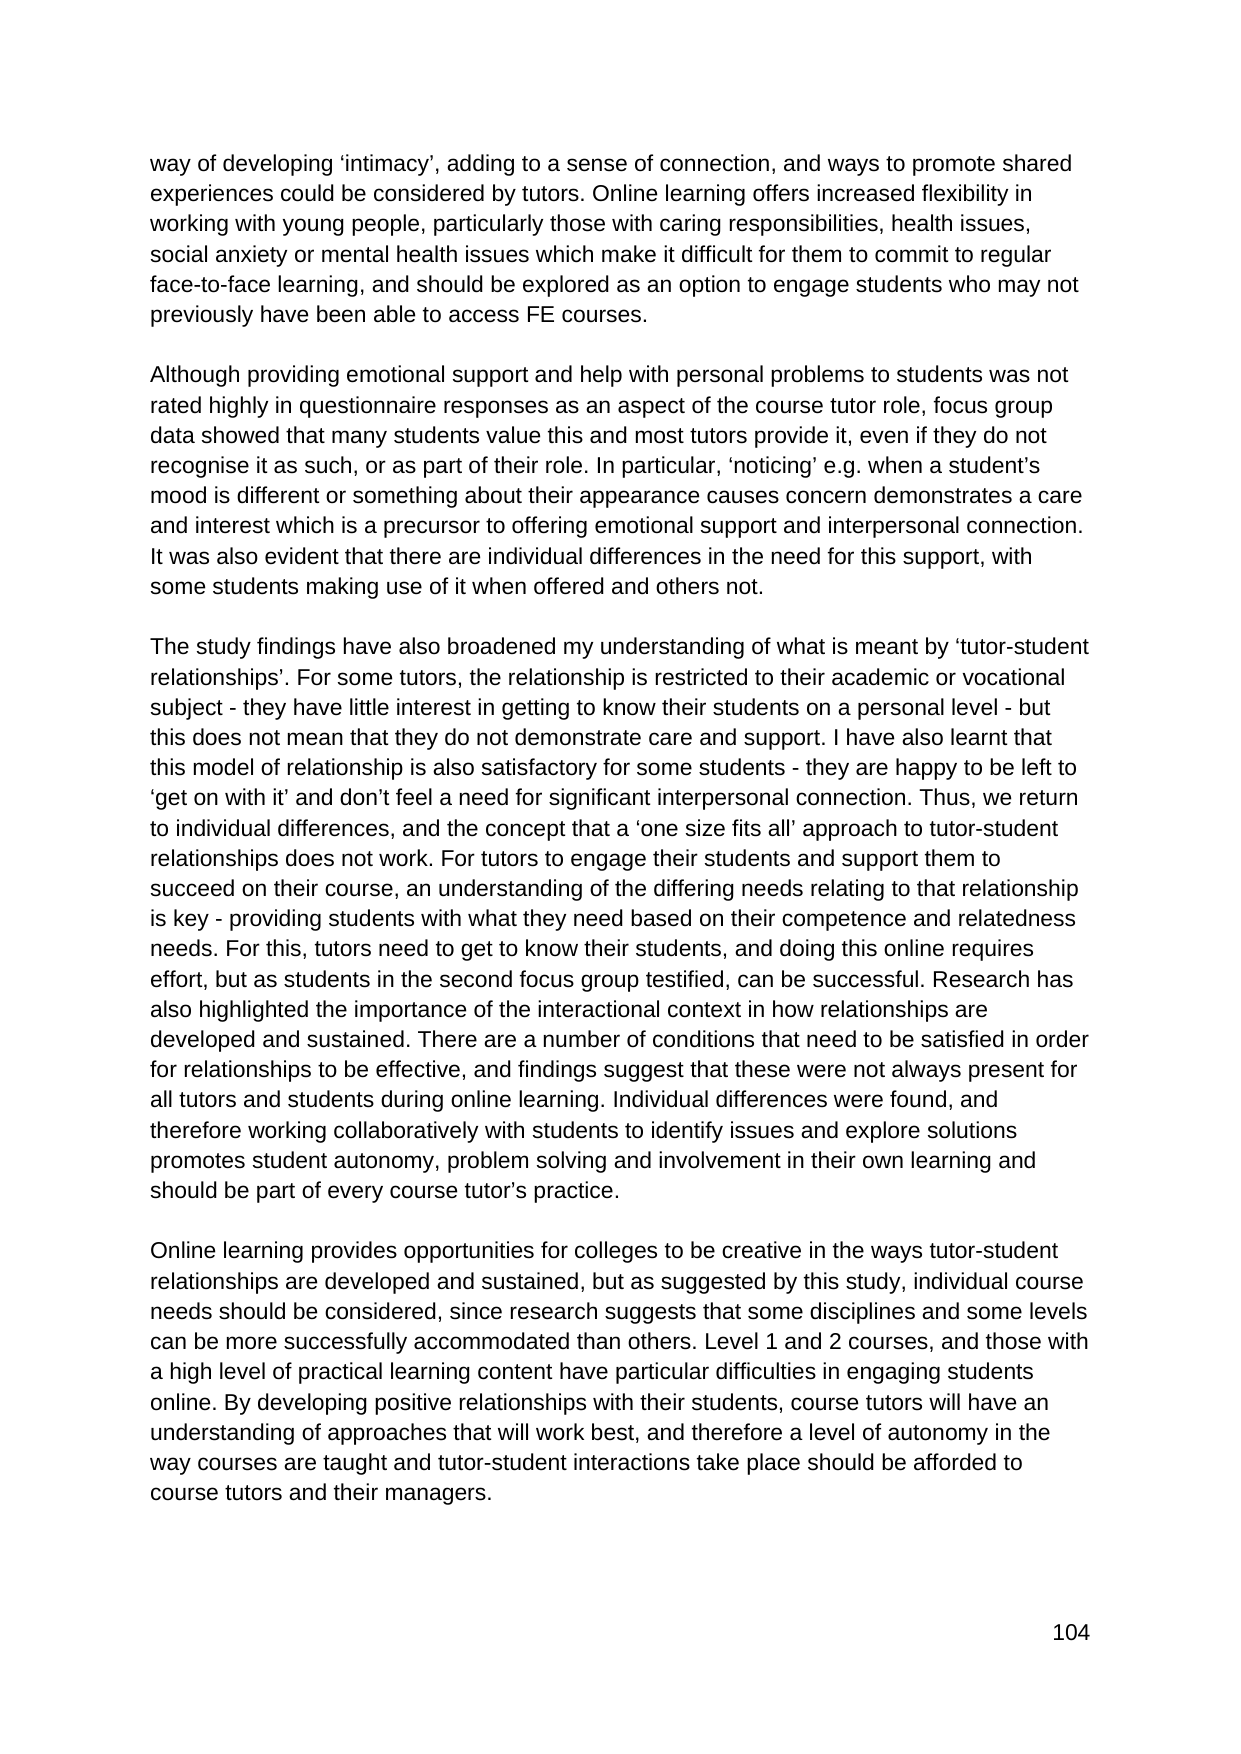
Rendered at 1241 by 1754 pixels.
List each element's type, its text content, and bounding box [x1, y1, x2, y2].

text Although providing emotional support and help with personal problems to students was not rated highly in questionnaire responses as an aspect of the course tutor role, focus group data showed that many students value this and most tutors provide it, even if they do not recognise it as such, or as part of their role. In particular, ‘noticing’ e.g. when a student’s mood is different or something about their appearance causes concern demonstrates a care and interest which is a precursor to offering emotional support and interpersonal connection. It was also evident that there are individual differences in the need for this support, with some students making use of it when offered and others not. [150, 361, 1090, 599]
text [150, 150, 1090, 327]
text Online learning provides opportunities for colleges to be creative in the ways tutor-student relationships are developed and sustained, but as suggested by this study, individual course needs should be considered, since research suggests that some disciplines and some levels can be more successfully accommodated than others. Level 1 and 2 courses, and those with a high level of practical learning content have particular difficulties in engaging students online. By developing positive relationships with their students, course tutors will have an understanding of approaches that will work best, and therefore a level of autonomy in the way courses are taught and tutor-student interactions take place should be afforded to course tutors and their managers. [150, 1237, 1090, 1506]
text The study findings have also broadened my understanding of what is meant by ‘tutor-student relationships’. For some tutors, the relationship is restricted to their academic or vocational subject - they have little interest in getting to know their students on a personal level - but this does not mean that they do not demonstrate care and support. I have also learnt that this model of relationship is also satisfactory for some students - they are happy to be left to ‘get on with it’ and don’t feel a need for significant interpersonal connection. Thus, we return to individual differences, and the concept that a ‘one size fits all’ approach to tutor-student relationships does not work. For tutors to engage their students and support them to succeed on their course, an understanding of the differing needs relating to that relationship is key - providing students with what they need based on their competence and relatedness needs. For this, tutors need to get to know their students, and doing this online requires effort, but as students in the second focus group testified, can be successful. Research has also highlighted the importance of the interactional context in how relationships are developed and sustained. There are a number of conditions that need to be satisfied in order for relationships to be effective, and findings suggest that these were not always present for all tutors and students during online learning. Individual differences were found, and therefore working collaboratively with students to identify issues and explore solutions promotes student autonomy, problem solving and involvement in their own learning and should be part of every course tutor’s practice. [150, 633, 1090, 1203]
